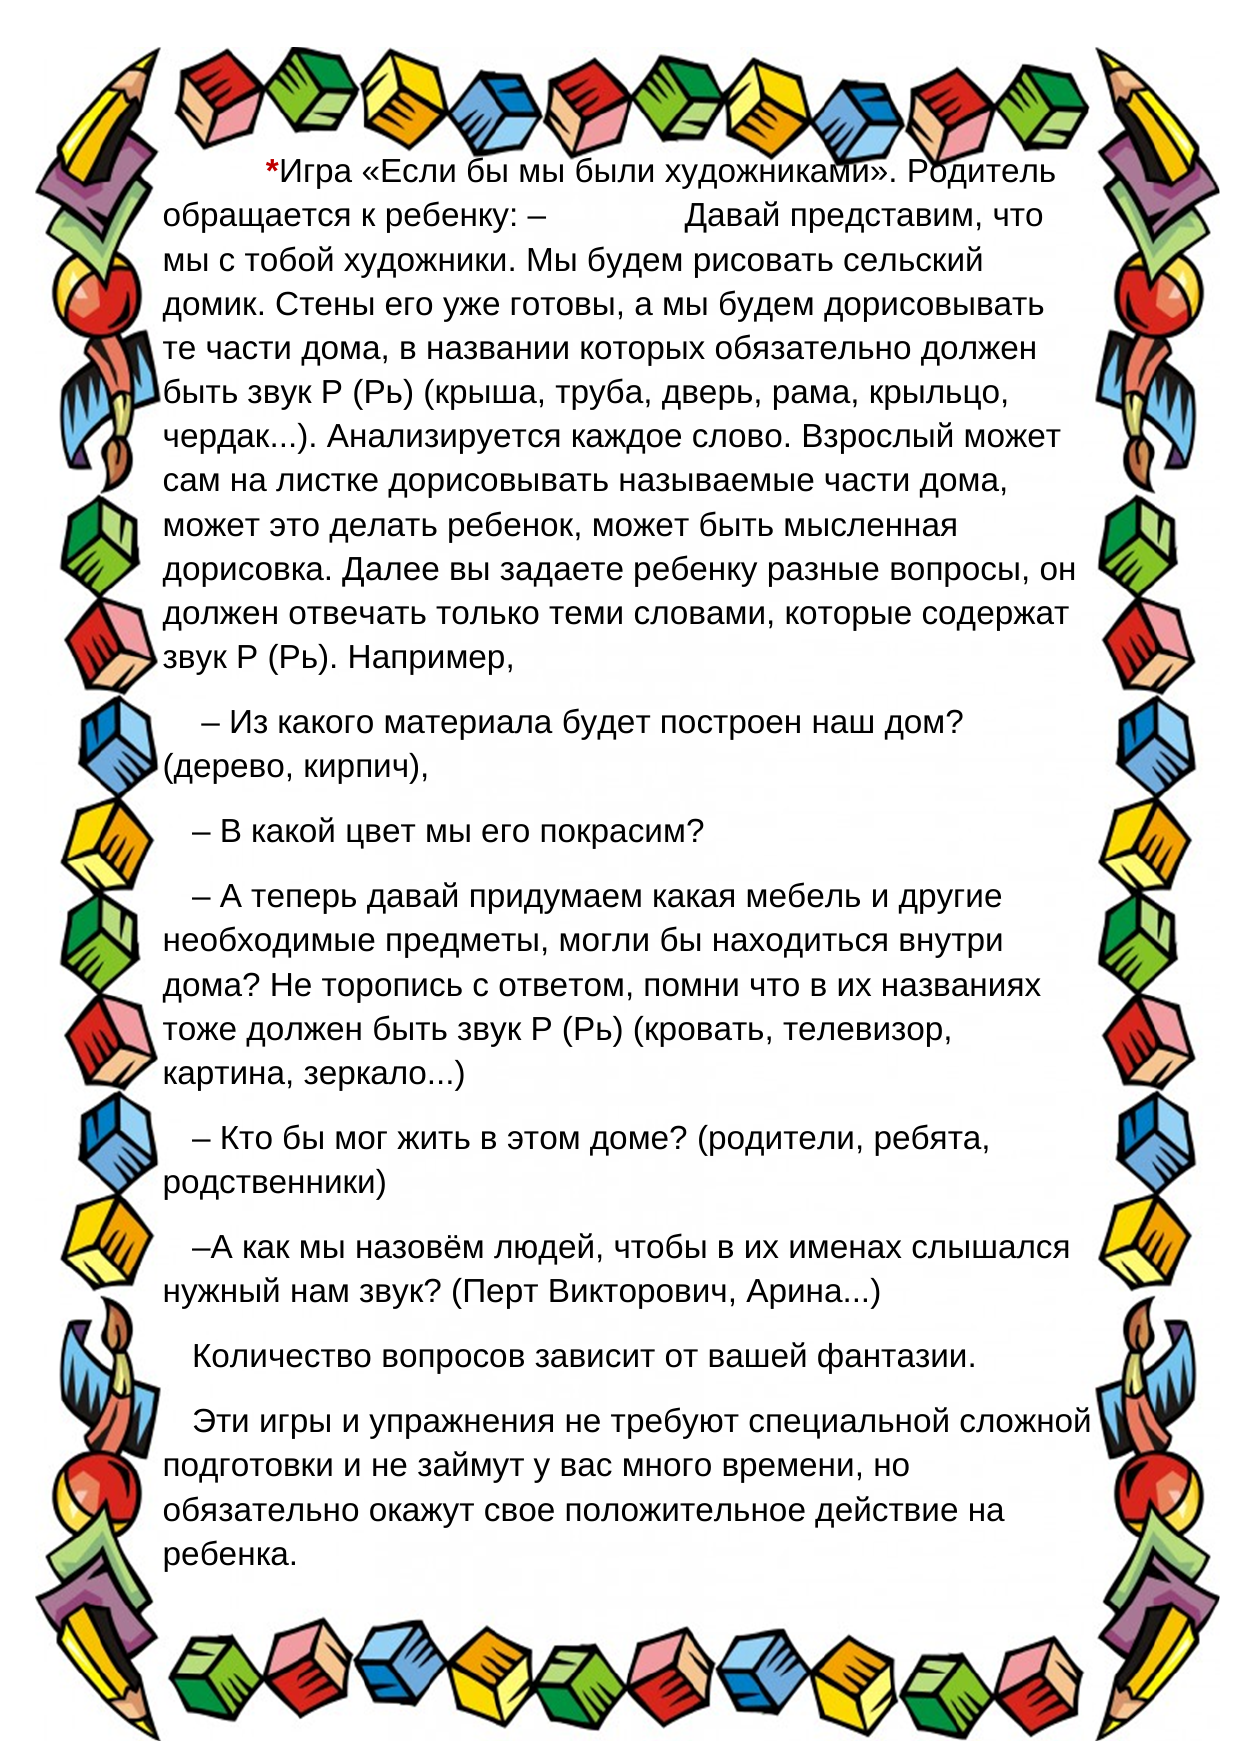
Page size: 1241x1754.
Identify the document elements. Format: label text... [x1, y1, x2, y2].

text – А теперь давай придумаем какая мебель и другие необходимые предметы, могли бы находиться внутри дома? Не торопись с ответом, помни что в их названиях тоже должен быть звук Р (Рь) (кровать, телевизор, картина, зеркало...) [162, 876, 1092, 1091]
text –А как мы назовём людей, чтобы в их именах слышался нужный нам звук? (Перт Викторович, Арина...) [162, 1227, 1092, 1310]
text – В какой цвет мы его покрасим? [162, 811, 1092, 850]
picture [35, 47, 1220, 1741]
text – Из какого материала будет построен наш дом? (дерево, кирпич), [162, 702, 1092, 785]
text – Кто бы мог жить в этом доме? (родители, ребята, родственники) [162, 1118, 1092, 1201]
text *Игра «Если бы мы были художниками». Родитель обращается к ребенку: – Давай представим, что мы с тобой художники. Мы будем рисовать сельский домик. Стены его уже готовы, а мы будем дорисовывать те части дома, в названии которых обязательно должен быть звук Р (Рь) (крыша, труба, дверь, рама, крыльцо, чердак...). Анализируется каждое слово. Взрослый может сам на листке дорисовывать называемые части дома, может это делать ребенок, может быть мысленная дорисовка. Далее вы задаете ребенку разные вопросы, он должен отвечать только теми словами, которые содержат звук Р (Рь). Например, [162, 151, 1092, 676]
text Количество вопросов зависит от вашей фантазии. [162, 1336, 1092, 1375]
text Эти игры и упражнения не требуют специальной сложной подготовки и не займут у вас много времени, но обязательно окажут свое положительное действие на ребенка. [162, 1401, 1092, 1572]
